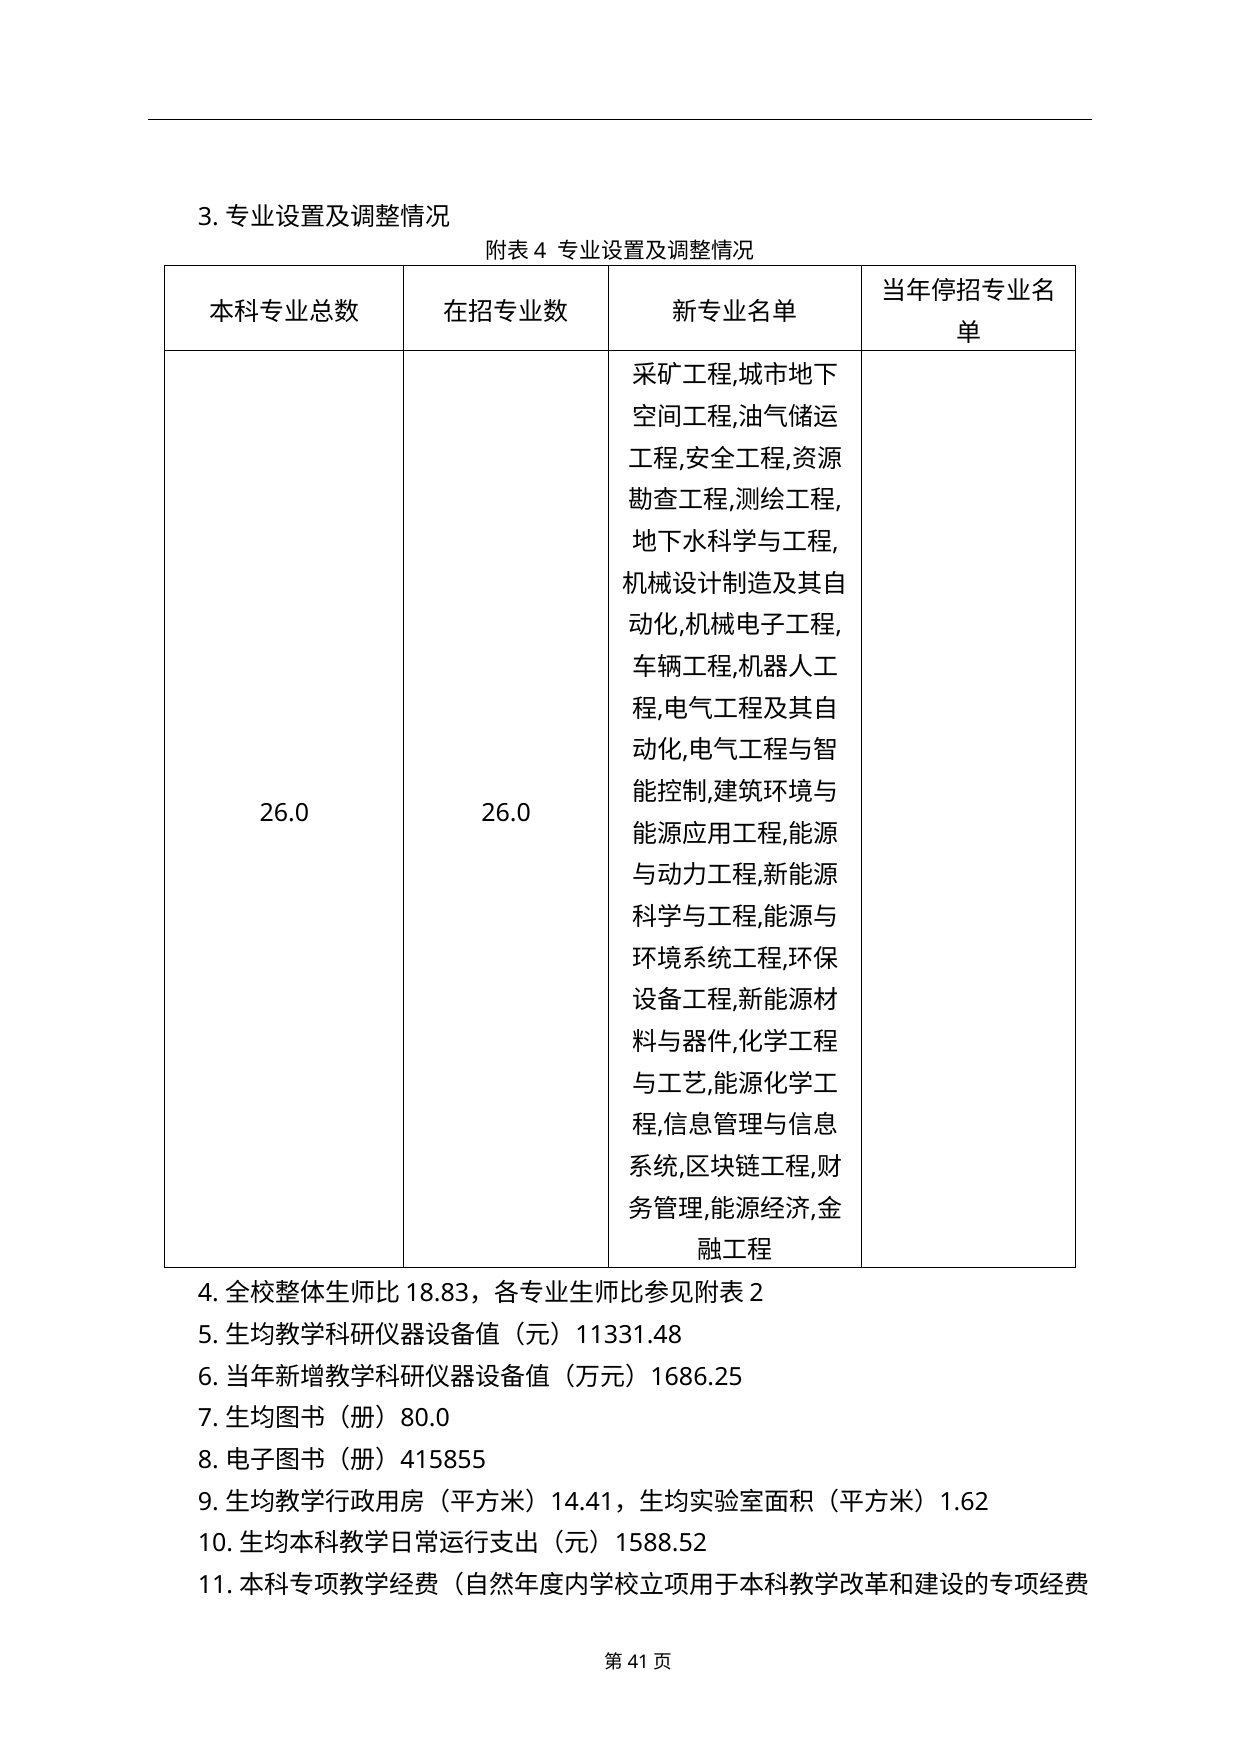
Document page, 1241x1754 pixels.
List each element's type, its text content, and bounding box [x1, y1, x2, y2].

text 3. 专业设置及调整情况 [148, 192, 1092, 233]
text 10. 生均本科教学日常运行支出（元）1588.52 [148, 1518, 1092, 1560]
table_header 本科专业总数 [165, 266, 403, 349]
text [148, 1560, 1092, 1602]
table_cell [862, 351, 1075, 1267]
text 4. 全校整体生师比18.83，各专业生师比参见附表2 [148, 1268, 1092, 1310]
table_cell 采矿工程,城市地下空间工程,油气储运工程,安全工程,资源勘查工程,测绘工程,地下水科学与工程,机械设计制造及其自动化,机械电子工程,车辆工程,机器人工程,电气工程及其自动化,电气工程与智能控制,建筑环境与能源应用工程,能源与动力工程,新能源科学与工程,能源与环境系统工程,环保设备工程,新能源材料与器件,化学工程与工艺,能源化学工程,信息管理与信息系统,区块链工程,财务管理,能源经济,金融工程 [609, 351, 861, 1267]
text 附表4 专业设置及调整情况 [148, 233, 1092, 265]
table_header 在招专业数 [404, 266, 608, 349]
table_header 当年停招专业名单 [862, 266, 1075, 349]
text 9. 生均教学行政用房（平方米）14.41，生均实验室面积（平方米）1.62 [148, 1477, 1092, 1518]
text 7. 生均图书（册）80.0 [148, 1393, 1092, 1435]
table_cell 26.0 [165, 351, 403, 1267]
table_cell 26.0 [404, 351, 608, 1267]
text 8. 电子图书（册）415855 [148, 1435, 1092, 1477]
table_header 新专业名单 [609, 266, 861, 349]
text 6. 当年新增教学科研仪器设备值（万元）1686.25 [148, 1352, 1092, 1393]
text 5. 生均教学科研仪器设备值（元）11331.48 [148, 1310, 1092, 1352]
